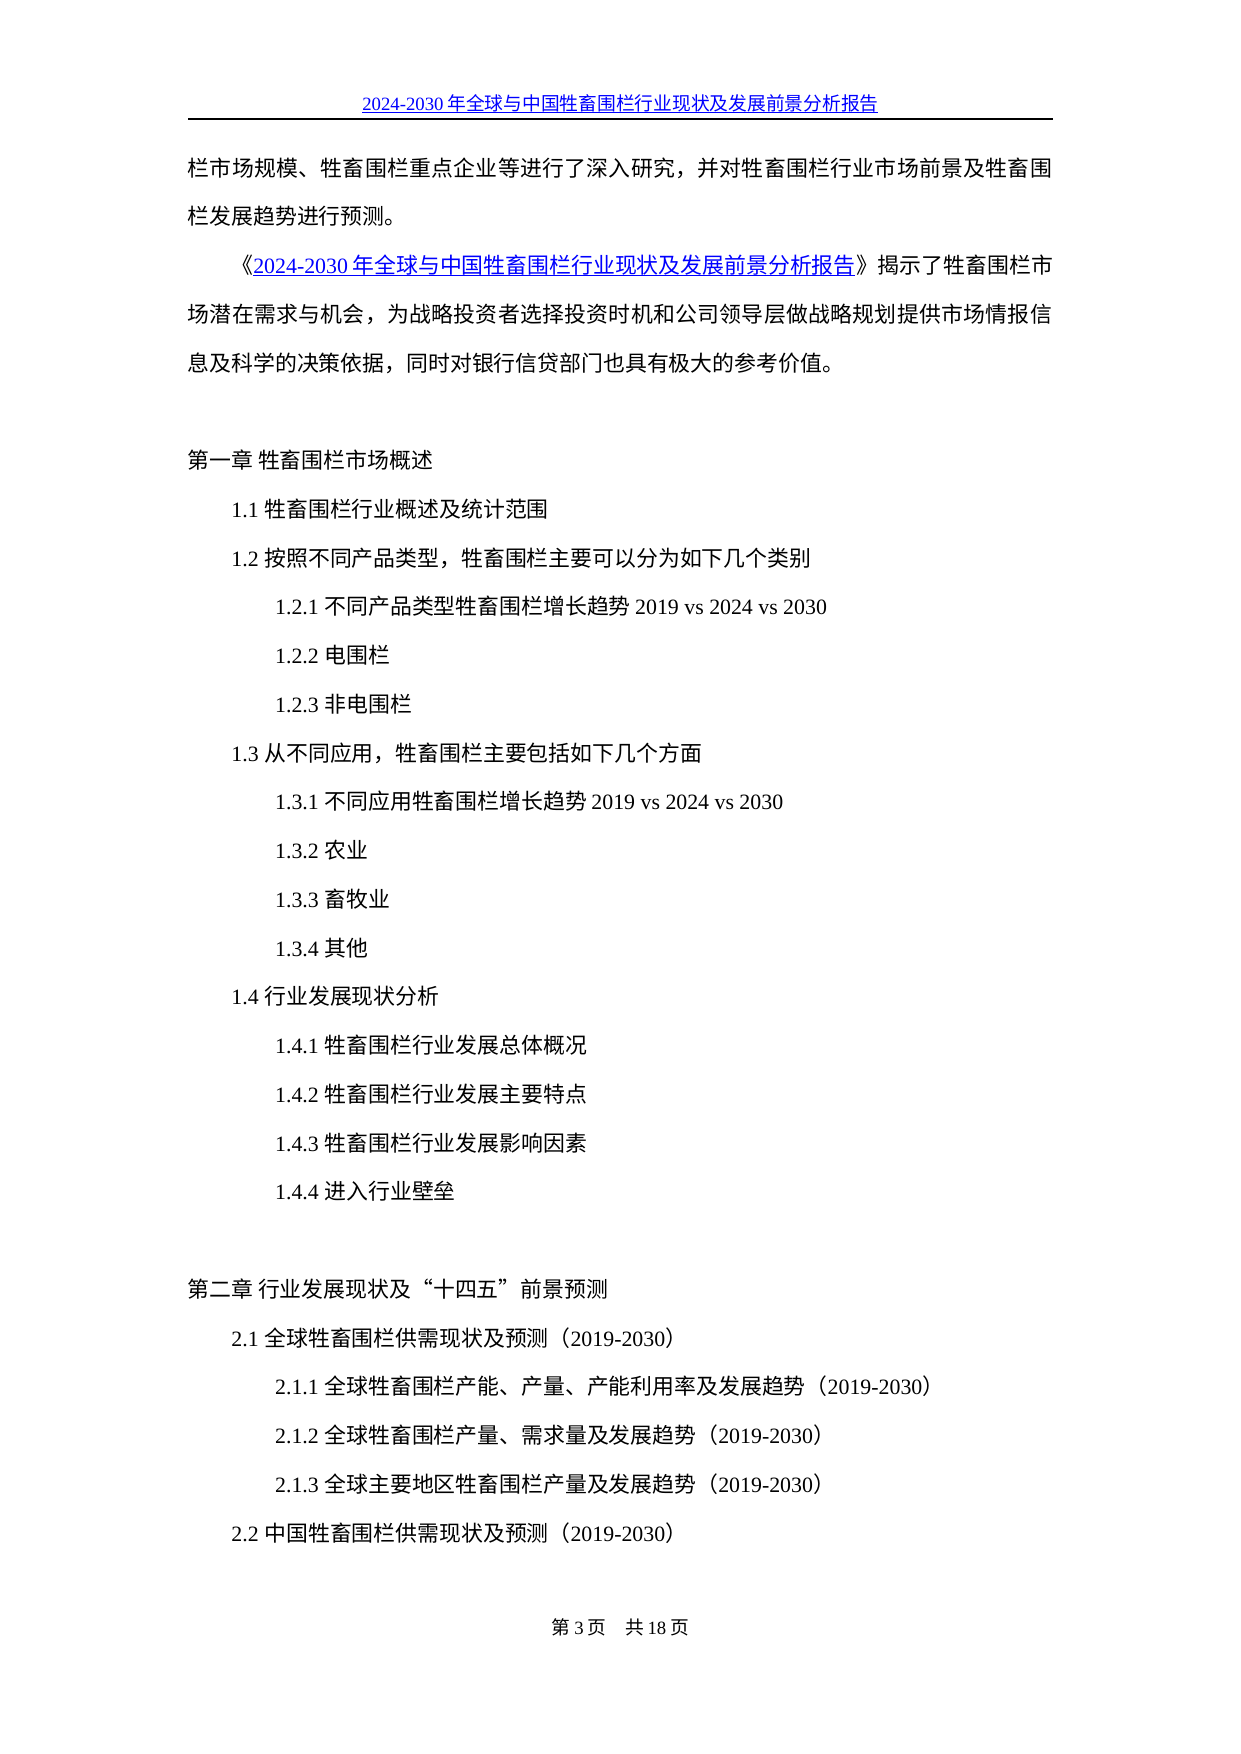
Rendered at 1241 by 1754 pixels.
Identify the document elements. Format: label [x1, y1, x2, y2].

text [187, 150, 1053, 1548]
